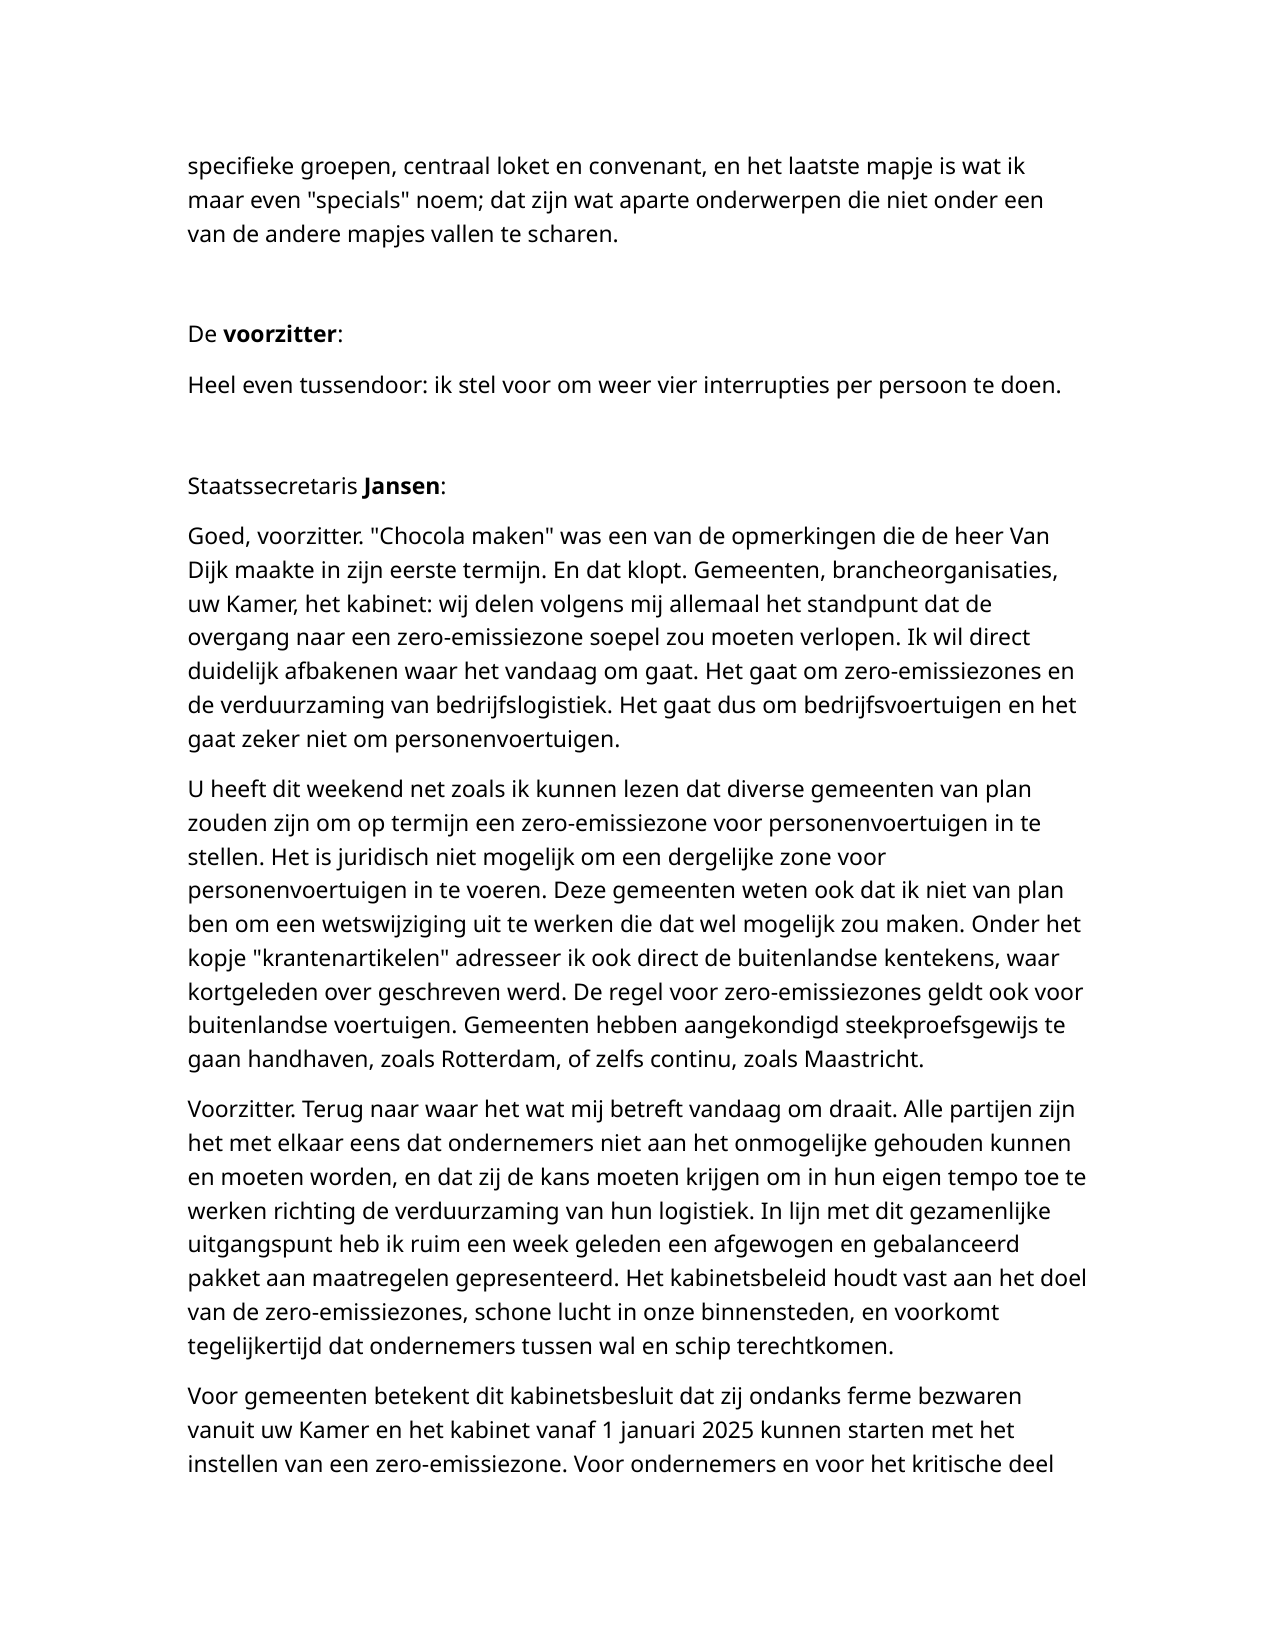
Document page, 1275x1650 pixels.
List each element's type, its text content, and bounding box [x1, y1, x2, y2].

text U heeft dit weekend net zoals ik kunnen lezen dat diverse gemeenten van plan zouden zijn om op termijn een zero-emissiezone voor personenvoertuigen in te stellen. Het is juridisch niet mogelijk om een dergelijke zone voor personenvoertuigen in te voeren. Deze gemeenten weten ook dat ik niet van plan ben om een wetswijziging uit te werken die dat wel mogelijk zou maken. Onder het kopje "krantenartikelen" adresseer ik ook direct de buitenlandse kentekens, waar kortgeleden over geschreven werd. De regel voor zero-emissiezones geldt ook voor buitenlandse voertuigen. Gemeenten hebben aangekondigd steekproefsgewijs te gaan handhaven, zoals Rotterdam, of zelfs continu, zoals Maastricht. [187, 773, 1087, 1074]
text Staatssecretaris Jansen: [187, 469, 1087, 501]
text De voorzitter: [187, 318, 1087, 349]
text Voorzitter. Terug naar waar het wat mij betreft vandaag om draait. Alle partijen zijn het met elkaar eens dat ondernemers niet aan het onmogelijke gehouden kunnen en moeten worden, en dat zij de kans moeten krijgen om in hun eigen tempo toe te werken richting de verduurzaming van hun logistiek. In lijn met dit gezamenlijke uitgangspunt heb ik ruim een week geleden een afgewogen en gebalanceerd pakket aan maatregelen gepresenteerd. Het kabinetsbeleid houdt vast aan het doel van de zero-emissiezones, schone lucht in onze binnensteden, en voorkomt tegelijkertijd dat ondernemers tussen wal en schip terechtkomen. [187, 1093, 1087, 1361]
text Goed, voorzitter. "Chocola maken" was een van de opmerkingen die de heer Van Dijk maakte in zijn eerste termijn. En dat klopt. Gemeenten, brancheorganisaties, uw Kamer, het kabinet: wij delen volgens mij allemaal het standpunt dat de overgang naar een zero-emissiezone soepel zou moeten verlopen. Ik wil direct duidelijk afbakenen waar het vandaag om gaat. Het gaat om zero-emissiezones en de verduurzaming van bedrijfslogistiek. Het gaat dus om bedrijfsvoertuigen en het gaat zeker niet om personenvoertuigen. [187, 520, 1087, 754]
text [187, 1380, 1087, 1479]
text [187, 150, 1087, 249]
text Heel even tussendoor: ik stel voor om weer vier interrupties per persoon te doen. [187, 369, 1087, 400]
